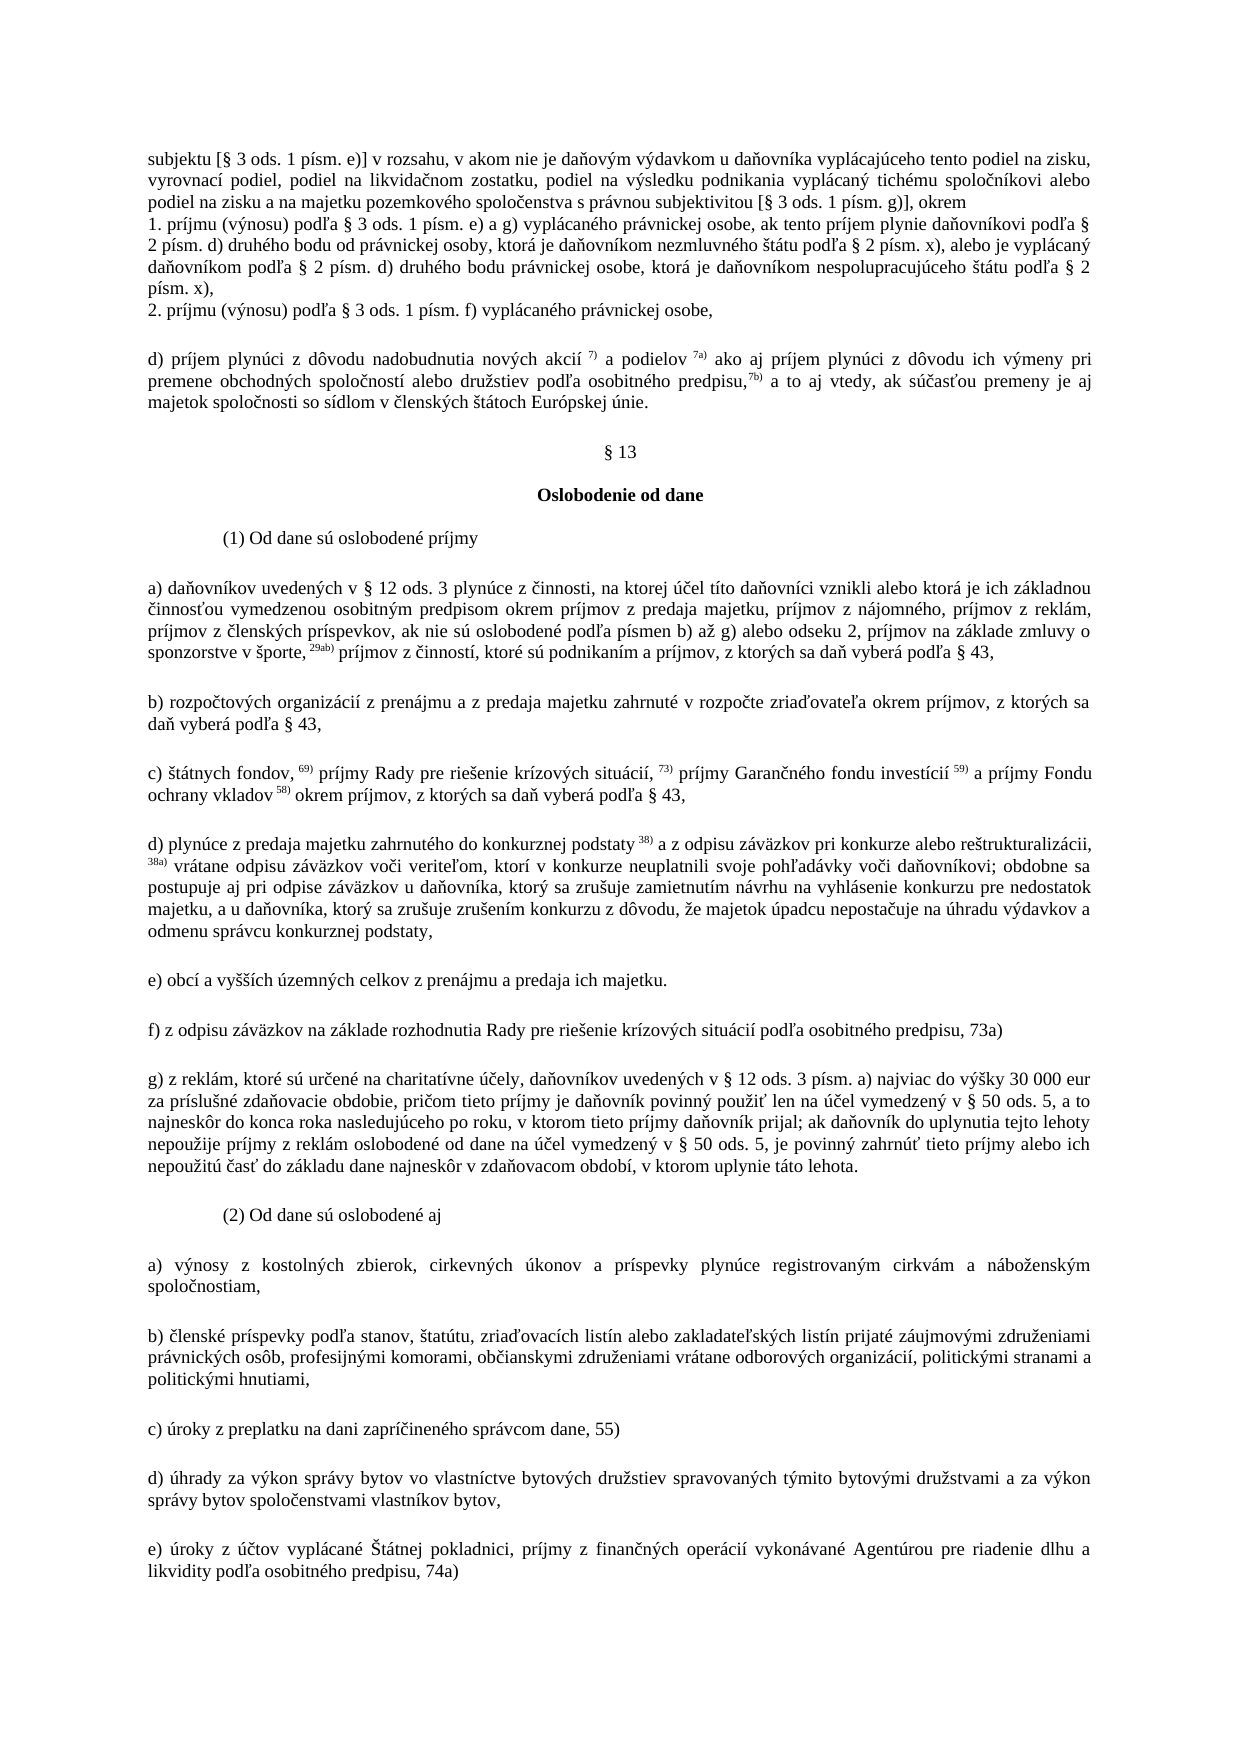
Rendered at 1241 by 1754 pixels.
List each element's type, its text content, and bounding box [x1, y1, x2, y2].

text g) z reklám, ktoré sú určené na charitatívne účely, daňovníkov uvedených v § 12 ods. 3 písm. a) najviac do výšky 30 000 eur za príslušné zdaňovacie obdobie, pričom tieto príjmy je daňovník povinný použiť len na účel vymedzený v § 50 ods. 5, a to najneskôr do konca roka nasledujúceho po roku, v ktorom tieto príjmy daňovník prijal; ak daňovník do uplynutia tejto lehoty nepoužije príjmy z reklám oslobodené od dane na účel vymedzený v § 50 ods. 5, je povinný zahrnúť tieto príjmy alebo ich nepoužitú časť do základu dane najneskôr v zdaňovacom období, v ktorom uplynie táto lehota. [148, 1068, 1092, 1176]
text b) rozpočtových organizácií z prenájmu a z predaja majetku zahrnuté v rozpočte zriaďovateľa okrem príjmov, z ktorých sa daň vyberá podľa § 43, [148, 691, 1092, 734]
text c) štátnych fondov, 69) príjmy Rady pre riešenie krízových situácií, 73) príjmy Garančného fondu investícií 59) a príjmy Fondu ochrany vkladov 58) okrem príjmov, z ktorých sa daň vyberá podľa § 43, [148, 762, 1092, 805]
text b) členské príspevky podľa stanov, štatútu, zriaďovacích listín alebo zakladateľských listín prijaté záujmovými združeniami právnických osôb, profesijnými komorami, občianskymi združeniami vrátane odborových organizácií, politickými stranami a politickými hnutiami, [148, 1325, 1092, 1389]
text Oslobodenie od dane [148, 484, 1092, 506]
text f) z odpisu záväzkov na základe rozhodnutia Rady pre riešenie krízových situácií podľa osobitného predpisu, 73a) [148, 1019, 1092, 1040]
text § 13 [148, 441, 1092, 462]
text d) príjem plynúci z dôvodu nadobudnutia nových akcií 7) a podielov 7a) ako aj príjem plynúci z dôvodu ich výmeny pri premene obchodných spoločností alebo družstiev podľa osobitného predpisu,7b) a to aj vtedy, ak súčasťou premeny je aj majetok spoločnosti so sídlom v členských štátoch Európskej únie. [148, 348, 1092, 413]
text a) výnosy z kostolných zbierok, cirkevných úkonov a príspevky plynúce registrovaným cirkvám a náboženským spoločnostiam, [148, 1254, 1092, 1297]
text 1. príjmu (výnosu) podľa § 3 ods. 1 písm. e) a g) vyplácaného právnickej osobe, ak tento príjem plynie daňovníkovi podľa § 2 písm. d) druhého bodu od právnickej osoby, ktorá je daňovníkom nezmluvného štátu podľa § 2 písm. x), alebo je vyplácaný daňovníkom podľa § 2 písm. d) druhého bodu právnickej osobe, ktorá je daňovníkom nespolupracujúceho štátu podľa § 2 písm. x), [148, 212, 1092, 299]
text d) úhrady za výkon správy bytov vo vlastníctve bytových družstiev spravovaných týmito bytovými družstvami a za výkon správy bytov spoločenstvami vlastníkov bytov, [148, 1467, 1092, 1510]
text a) daňovníkov uvedených v § 12 ods. 3 plynúce z činnosti, na ktorej účel títo daňovníci vznikli alebo ktorá je ich základnou činnosťou vymedzenou osobitným predpisom okrem príjmov z predaja majetku, príjmov z nájomného, príjmov z reklám, príjmov z členských príspevkov, ak nie sú oslobodené podľa písmen b) až g) alebo odseku 2, príjmov na základe zmluvy o sponzorstve v športe, 29ab) príjmov z činností, ktoré sú podnikaním a príjmov, z ktorých sa daň vyberá podľa § 43, [148, 577, 1092, 663]
text (1) Od dane sú oslobodené príjmy [148, 527, 1092, 549]
text c) úroky z preplatku na dani zapríčineného správcom dane, 55) [148, 1418, 1092, 1439]
text (2) Od dane sú oslobodené aj [148, 1204, 1092, 1226]
text e) úroky z účtov vyplácané Štátnej pokladnici, príjmy z finančných operácií vykonávané Agentúrou pre riadenie dlhu a likvidity podľa osobitného predpisu, 74a) [148, 1538, 1092, 1581]
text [148, 148, 1092, 212]
text d) plynúce z predaja majetku zahrnutého do konkurznej podstaty 38) a z odpisu záväzkov pri konkurze alebo reštrukturalizácii, 38a) vrátane odpisu záväzkov voči veriteľom, ktorí v konkurze neuplatnili svoje pohľadávky voči daňovníkovi; obdobne sa postupuje aj pri odpise záväzkov u daňovníka, ktorý sa zrušuje zamietnutím návrhu na vyhlásenie konkurzu pre nedostatok majetku, a u daňovníka, ktorý sa zrušuje zrušením konkurzu z dôvodu, že majetok úpadcu nepostačuje na úhradu výdavkov a odmenu správcu konkurznej podstaty, [148, 833, 1092, 941]
text e) obcí a vyšších územných celkov z prenájmu a predaja ich majetku. [148, 969, 1092, 991]
text 2. príjmu (výnosu) podľa § 3 ods. 1 písm. f) vyplácaného právnickej osobe, [148, 299, 1092, 320]
